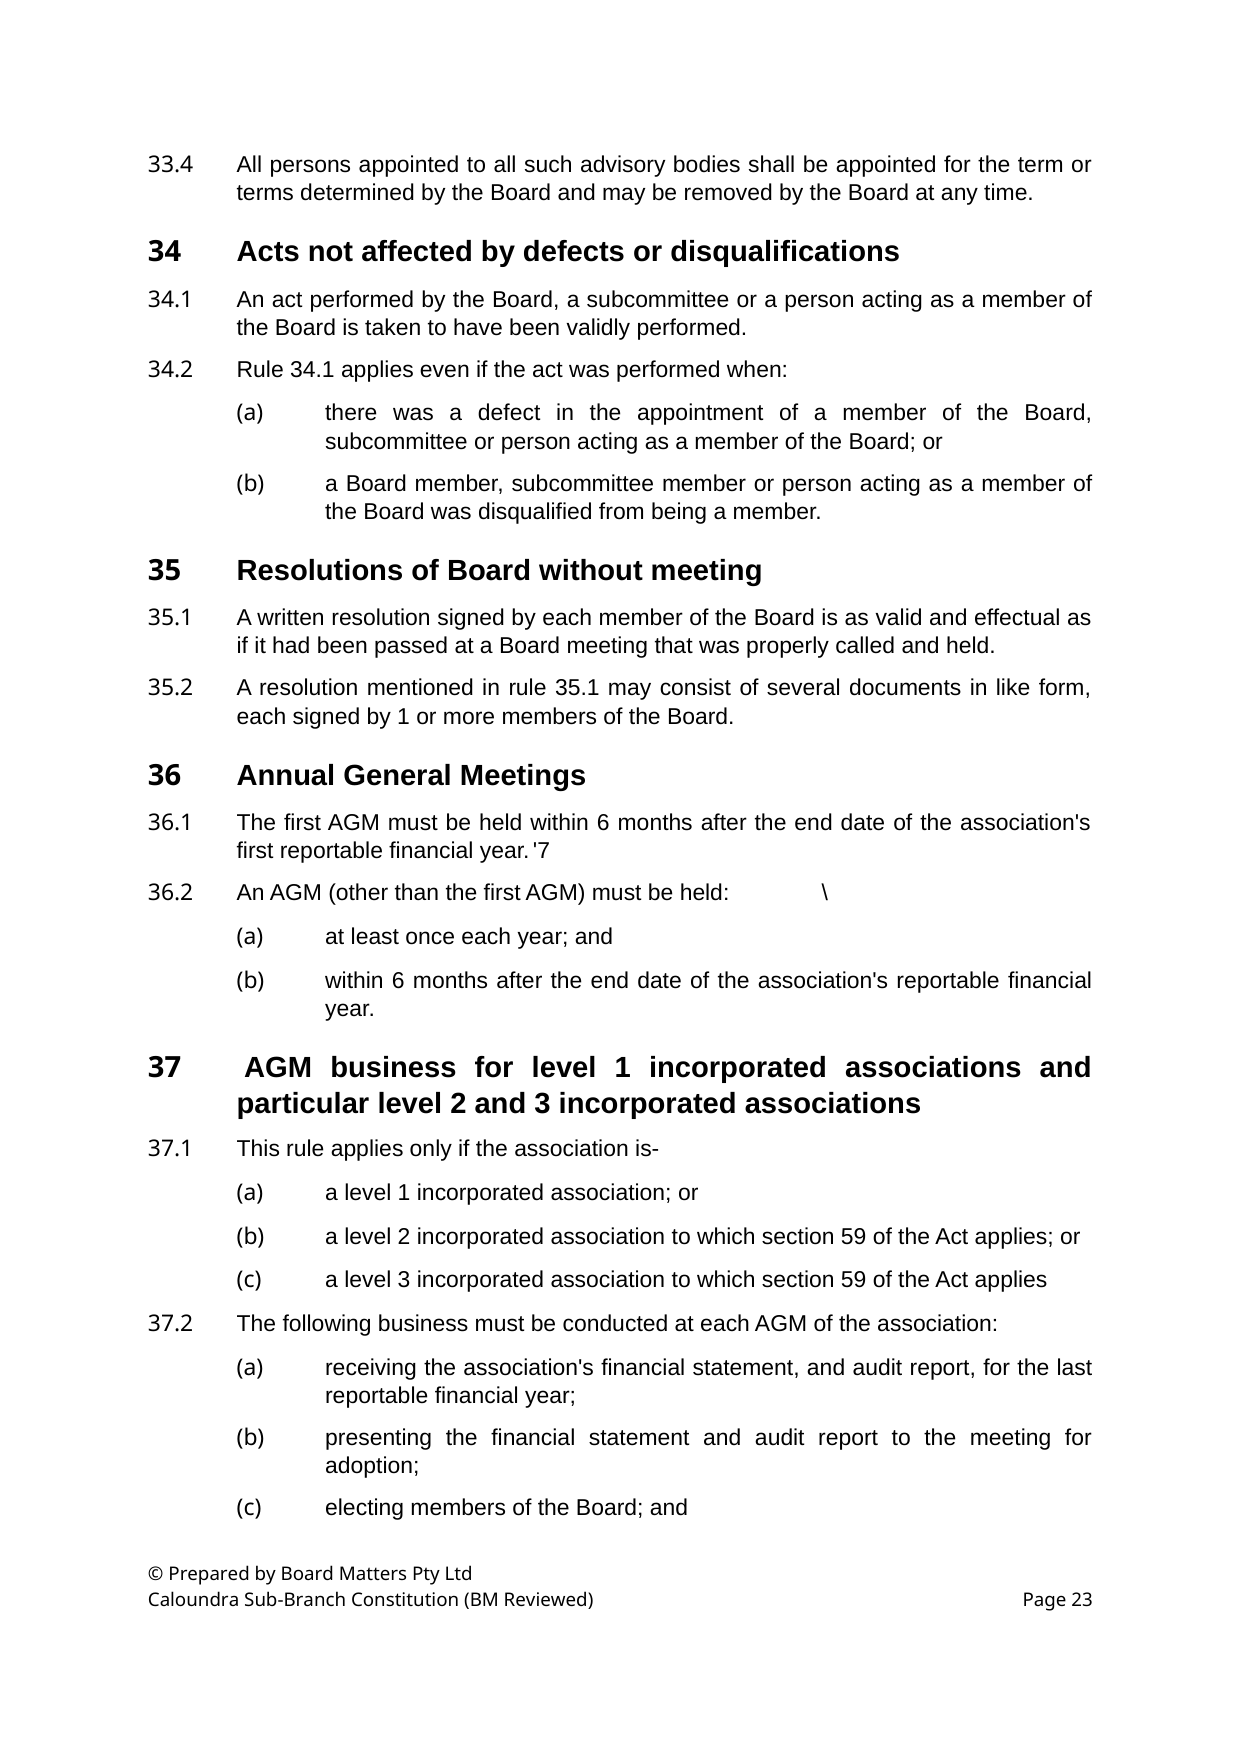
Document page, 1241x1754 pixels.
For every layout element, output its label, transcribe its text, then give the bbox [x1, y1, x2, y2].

text electing members of the Board; and [236, 1491, 1092, 1522]
text The first AGM must be held within 6 months after the end date of the association's first reportable financial year. '7 [148, 806, 1092, 864]
text a level 1 incorporated association; or [236, 1176, 1092, 1207]
text a Board member, subcommittee member or person acting as a member of the Board was disqualified from being a member. [236, 466, 1092, 524]
text receiving the association's financial statement, and audit report, for the last reportable financial year; [236, 1351, 1092, 1408]
text at least once each year; and [236, 920, 1092, 951]
text All persons appointed to all such advisory bodies shall be appointed for the term or terms determined by the Board and may be removed by the Board at any time. [148, 148, 1092, 205]
text This rule applies only if the association is- [148, 1132, 1092, 1163]
text Resolutions of Board without meeting [148, 549, 1092, 589]
text there was a defect in the appointment of a member of the Board, subcommittee or person acting as a member of the Board; or [236, 396, 1092, 454]
text within 6 months after the end date of the association's reportable financial year. [236, 964, 1092, 1021]
text An AGM (other than the first AGM) must be held: \ [148, 876, 1092, 907]
text An act performed by the Board, a subcommittee or a person acting as a member of the Board is taken to have been validly performed. [148, 282, 1092, 340]
text Rule 34.1 applies even if the act was performed when: [148, 353, 1092, 384]
text Annual General Meetings [148, 754, 1092, 794]
text A resolution mentioned in rule 35.1 may consist of several documents in like form, each signed by 1 or more members of the Board. [148, 671, 1092, 729]
text Acts not affected by defects or disqualifications [148, 230, 1092, 270]
text a level 3 incorporated association to which section 59 of the Act applies [236, 1263, 1092, 1294]
text The following business must be conducted at each AGM of the association: [148, 1307, 1092, 1338]
text A written resolution signed by each member of the Board is as valid and effectual as if it had been passed at a Board meeting that was properly called and held. [148, 601, 1092, 659]
text presenting the financial statement and audit report to the meeting for adoption; [236, 1421, 1092, 1478]
text a level 2 incorporated association to which section 59 of the Act applies; or [236, 1219, 1092, 1251]
text AGM business for level 1 incorporated associations and particular level 2 and 3 incorporated associations [148, 1046, 1092, 1119]
